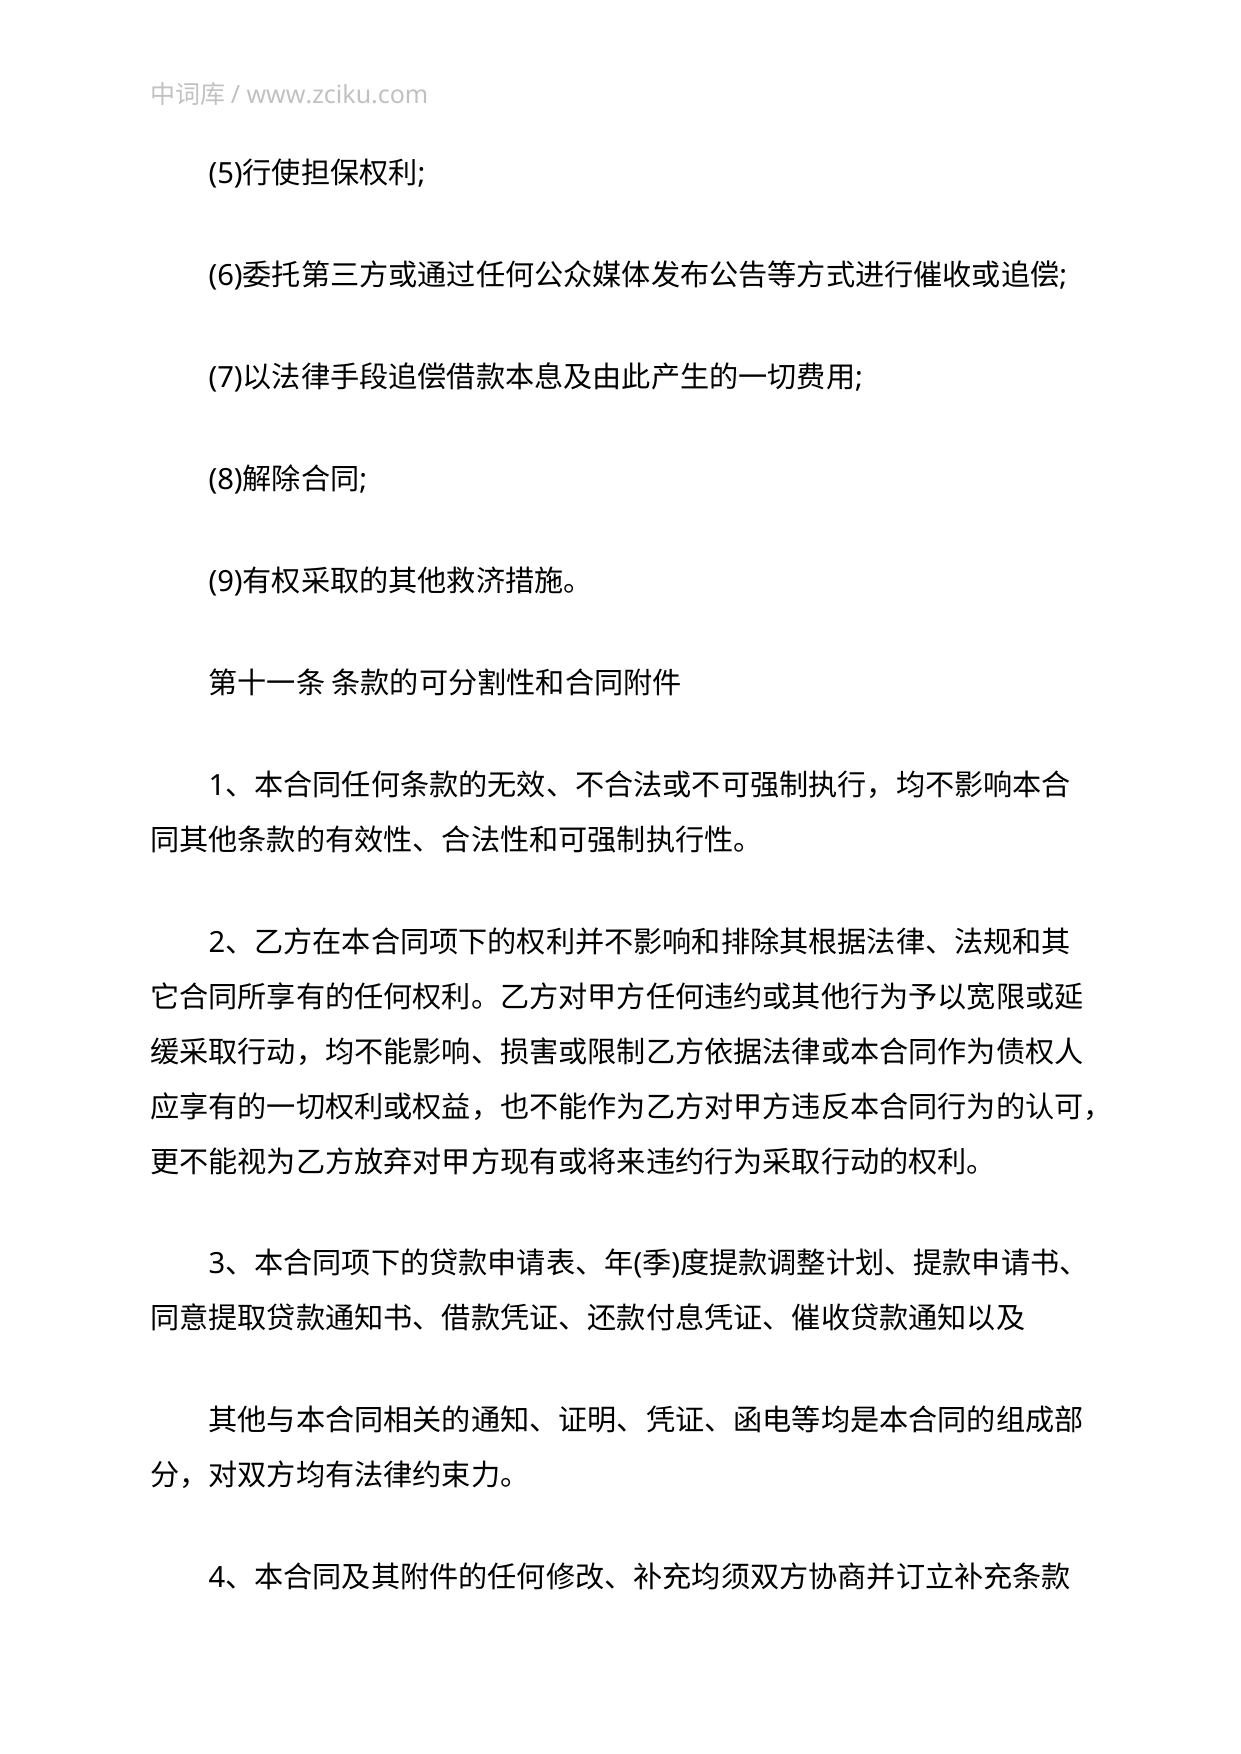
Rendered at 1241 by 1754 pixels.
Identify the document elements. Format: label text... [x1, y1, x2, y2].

text (6)委托第三方或通过任何公众媒体发布公告等方式进行催收或追偿; [150, 252, 1090, 294]
text 第十一条 条款的可分割性和合同附件 [150, 660, 1090, 702]
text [150, 1553, 1090, 1596]
text 3、本合同项下的贷款申请表、年(季)度提款调整计划、提款申请书、同意提取贷款通知书、借款凭证、还款付息凭证、催收贷款通知以及 [150, 1240, 1090, 1337]
text 2、乙方在本合同项下的权利并不影响和排除其根据法律、法规和其它合同所享有的任何权利。乙方对甲方任何违约或其他行为予以宽限或延缓采取行动，均不能影响、损害或限制乙方依据法律或本合同作为债权人应享有的一切权利或权益，也不能作为乙方对甲方违反本合同行为的认可，更不能视为乙方放弃对甲方现有或将来违约行为采取行动的权利。 [150, 918, 1090, 1180]
text (5)行使担保权利; [150, 150, 1090, 192]
text (9)有权采取的其他救济措施。 [150, 558, 1090, 600]
text (7)以法律手段追偿借款本息及由此产生的一切费用; [150, 354, 1090, 396]
text 1、本合同任何条款的无效、不合法或不可强制执行，均不影响本合同其他条款的有效性、合法性和可强制执行性。 [150, 762, 1090, 859]
text 其他与本合同相关的通知、证明、凭证、函电等均是本合同的组成部分，对双方均有法律约束力。 [150, 1397, 1090, 1494]
text (8)解除合同; [150, 456, 1090, 498]
